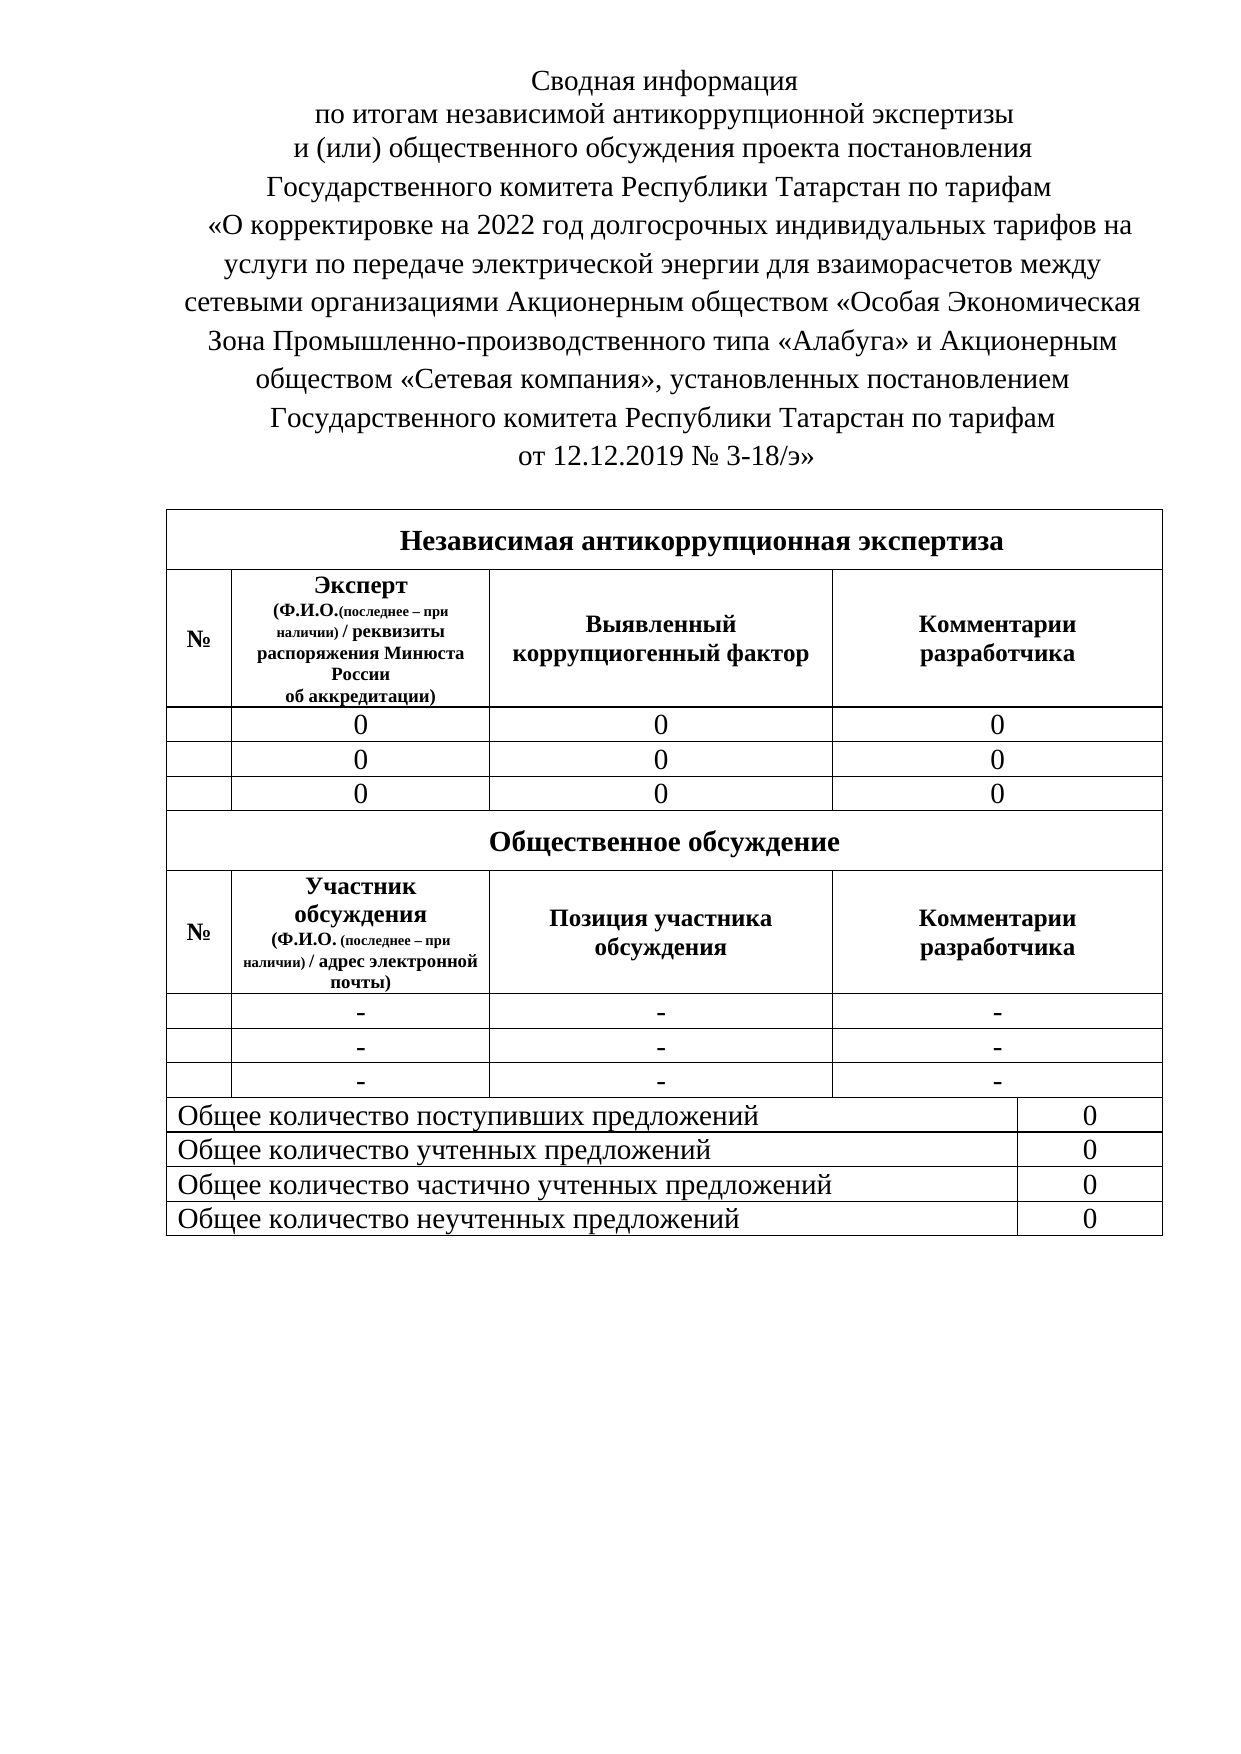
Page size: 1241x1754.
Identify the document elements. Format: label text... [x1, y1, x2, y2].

table_cell 0 [833, 777, 1162, 810]
text от 12.12.2019 № 3-18/э» [177, 438, 1148, 472]
table_cell 0 [1018, 1167, 1162, 1201]
table_cell 0 [1018, 1133, 1162, 1166]
table_cell 0 [1018, 1098, 1162, 1131]
table_cell 0 [490, 742, 832, 776]
table_cell 0 [833, 708, 1162, 741]
table_cell Комментарии разработчика [833, 871, 1162, 993]
table_cell № [167, 871, 231, 993]
text по итогам независимой антикоррупционной экспертизы [177, 97, 1152, 130]
table_cell Позиция участника обсуждения [490, 871, 832, 993]
table_cell Участник обсуждения (Ф.И.О. (последнее – при наличии) / адрес электронной почты) [232, 871, 489, 993]
table_cell Выявленный коррупциогенный фактор [490, 570, 832, 706]
table_cell - [490, 994, 832, 1028]
table_cell [167, 1029, 231, 1062]
table_cell [167, 777, 231, 810]
table_cell - [232, 1063, 489, 1097]
table_cell 0 [232, 708, 489, 741]
table_cell Общее количество частично учтенных предложений [167, 1167, 1017, 1201]
table_cell Общее количество неучтенных предложений [167, 1202, 1017, 1235]
table_cell 0 [833, 742, 1162, 776]
table_cell - [833, 994, 1162, 1028]
table_cell - [232, 994, 489, 1028]
table_cell [167, 708, 231, 741]
table_cell 0 [232, 777, 489, 810]
table_cell - [232, 1029, 489, 1062]
table_cell Комментарии разработчика [833, 570, 1162, 706]
table_cell [167, 742, 231, 776]
table_cell - [833, 1063, 1162, 1097]
text «О корректировке на 2022 год долгосрочных индивидуальных тарифов на услуги по передаче электрической энергии для взаиморасчетов между сетевыми организациями Акционерным обществом «Особая Экономическая Зона Промышленно-производственного типа «Алабуга» и Акционерным обществом «Сетевая компания», установленных постановлением Государственного комитета Республики Татарстан по тарифам [177, 207, 1148, 433]
table_cell Общее количество учтенных предложений [167, 1133, 1017, 1166]
table_cell 0 [490, 708, 832, 741]
table_cell [167, 1063, 231, 1097]
table_cell 0 [1018, 1202, 1162, 1235]
text Сводная информация [177, 63, 1152, 97]
table_cell - [490, 1029, 832, 1062]
table_cell Эксперт (Ф.И.О.(последнее – при наличии) / реквизиты распоряжения Минюста России об аккредитации) [232, 570, 489, 706]
table_cell 0 [232, 742, 489, 776]
table_cell - [833, 1029, 1162, 1062]
table_cell № [167, 570, 231, 706]
table_cell Общественное обсуждение [167, 811, 1162, 870]
table_header Независимая антикоррупционная экспертиза [167, 510, 1162, 569]
table_cell 0 [490, 777, 832, 810]
table_cell [167, 994, 231, 1028]
table_cell Общее количество поступивших предложений [167, 1098, 1017, 1131]
text и (или) общественного обсуждения проекта постановления Государственного комитета Республики Татарстан по тарифам [177, 130, 1148, 202]
table_cell - [490, 1063, 832, 1097]
